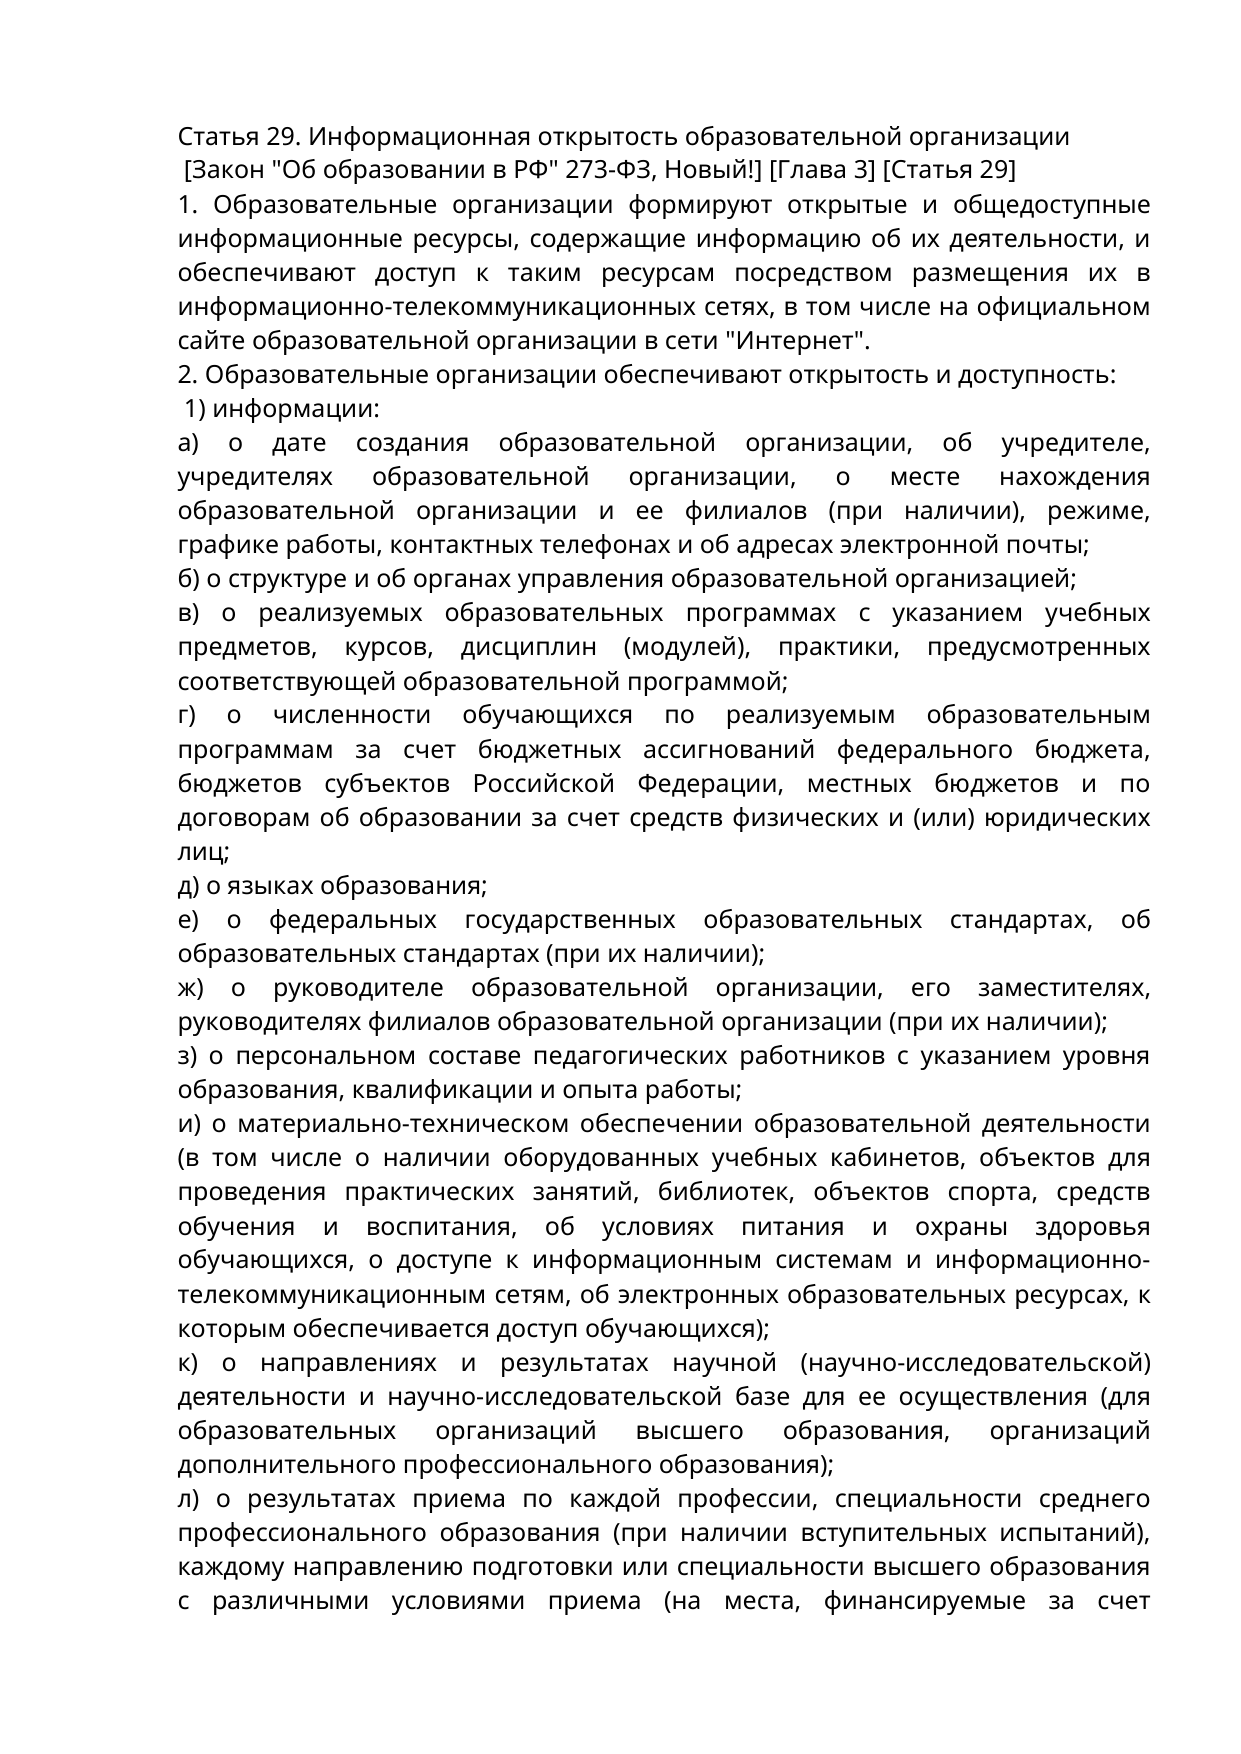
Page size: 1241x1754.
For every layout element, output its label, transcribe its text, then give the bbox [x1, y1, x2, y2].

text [177, 1481, 1152, 1617]
text а) о дате создания образовательной организации, об учредителе, учредителях образовательной организации, о месте нахождения образовательной организации и ее филиалов (при наличии), режиме, графике работы, контактных телефонах и об адресах электронной почты; [177, 425, 1152, 561]
text Статья 29. Информационная открытость образовательной организации [177, 118, 1152, 152]
text б) о структуре и об органах управления образовательной организацией; [177, 561, 1152, 595]
text д) о языках образования; [177, 867, 1152, 902]
text [Закон "Об образовании в РФ" 273-ФЗ, Новый!] [Глава 3] [Статья 29] [177, 152, 1152, 186]
text е) о федеральных государственных образовательных стандартах, об образовательных стандартах (при их наличии); [177, 902, 1152, 970]
text 1) информации: [177, 391, 1152, 425]
text 2. Образовательные организации обеспечивают открытость и доступность: [177, 357, 1152, 391]
text ж) о руководителе образовательной организации, его заместителях, руководителях филиалов образовательной организации (при их наличии); [177, 970, 1152, 1038]
text в) о реализуемых образовательных программах с указанием учебных предметов, курсов, дисциплин (модулей), практики, предусмотренных соответствующей образовательной программой; [177, 595, 1152, 697]
text к) о направлениях и результатах научной (научно-исследовательской) деятельности и научно-исследовательской базе для ее осуществления (для образовательных организаций высшего образования, организаций дополнительного профессионального образования); [177, 1344, 1152, 1481]
text г) о численности обучающихся по реализуемым образовательным программам за счет бюджетных ассигнований федерального бюджета, бюджетов субъектов Российской Федерации, местных бюджетов и по договорам об образовании за счет средств физических и (или) юридических лиц; [177, 697, 1152, 867]
text и) о материально-техническом обеспечении образовательной деятельности (в том числе о наличии оборудованных учебных кабинетов, объектов для проведения практических занятий, библиотек, объектов спорта, средств обучения и воспитания, об условиях питания и охраны здоровья обучающихся, о доступе к информационным системам и информационно-телекоммуникационным сетям, об электронных образовательных ресурсах, к которым обеспечивается доступ обучающихся); [177, 1106, 1152, 1344]
text 1. Образовательные организации формируют открытые и общедоступные информационные ресурсы, содержащие информацию об их деятельности, и обеспечивают доступ к таким ресурсам посредством размещения их в информационно-телекоммуникационных сетях, в том числе на официальном сайте образовательной организации в сети "Интернет". [177, 186, 1152, 357]
text з) о персональном составе педагогических работников с указанием уровня образования, квалификации и опыта работы; [177, 1038, 1152, 1106]
